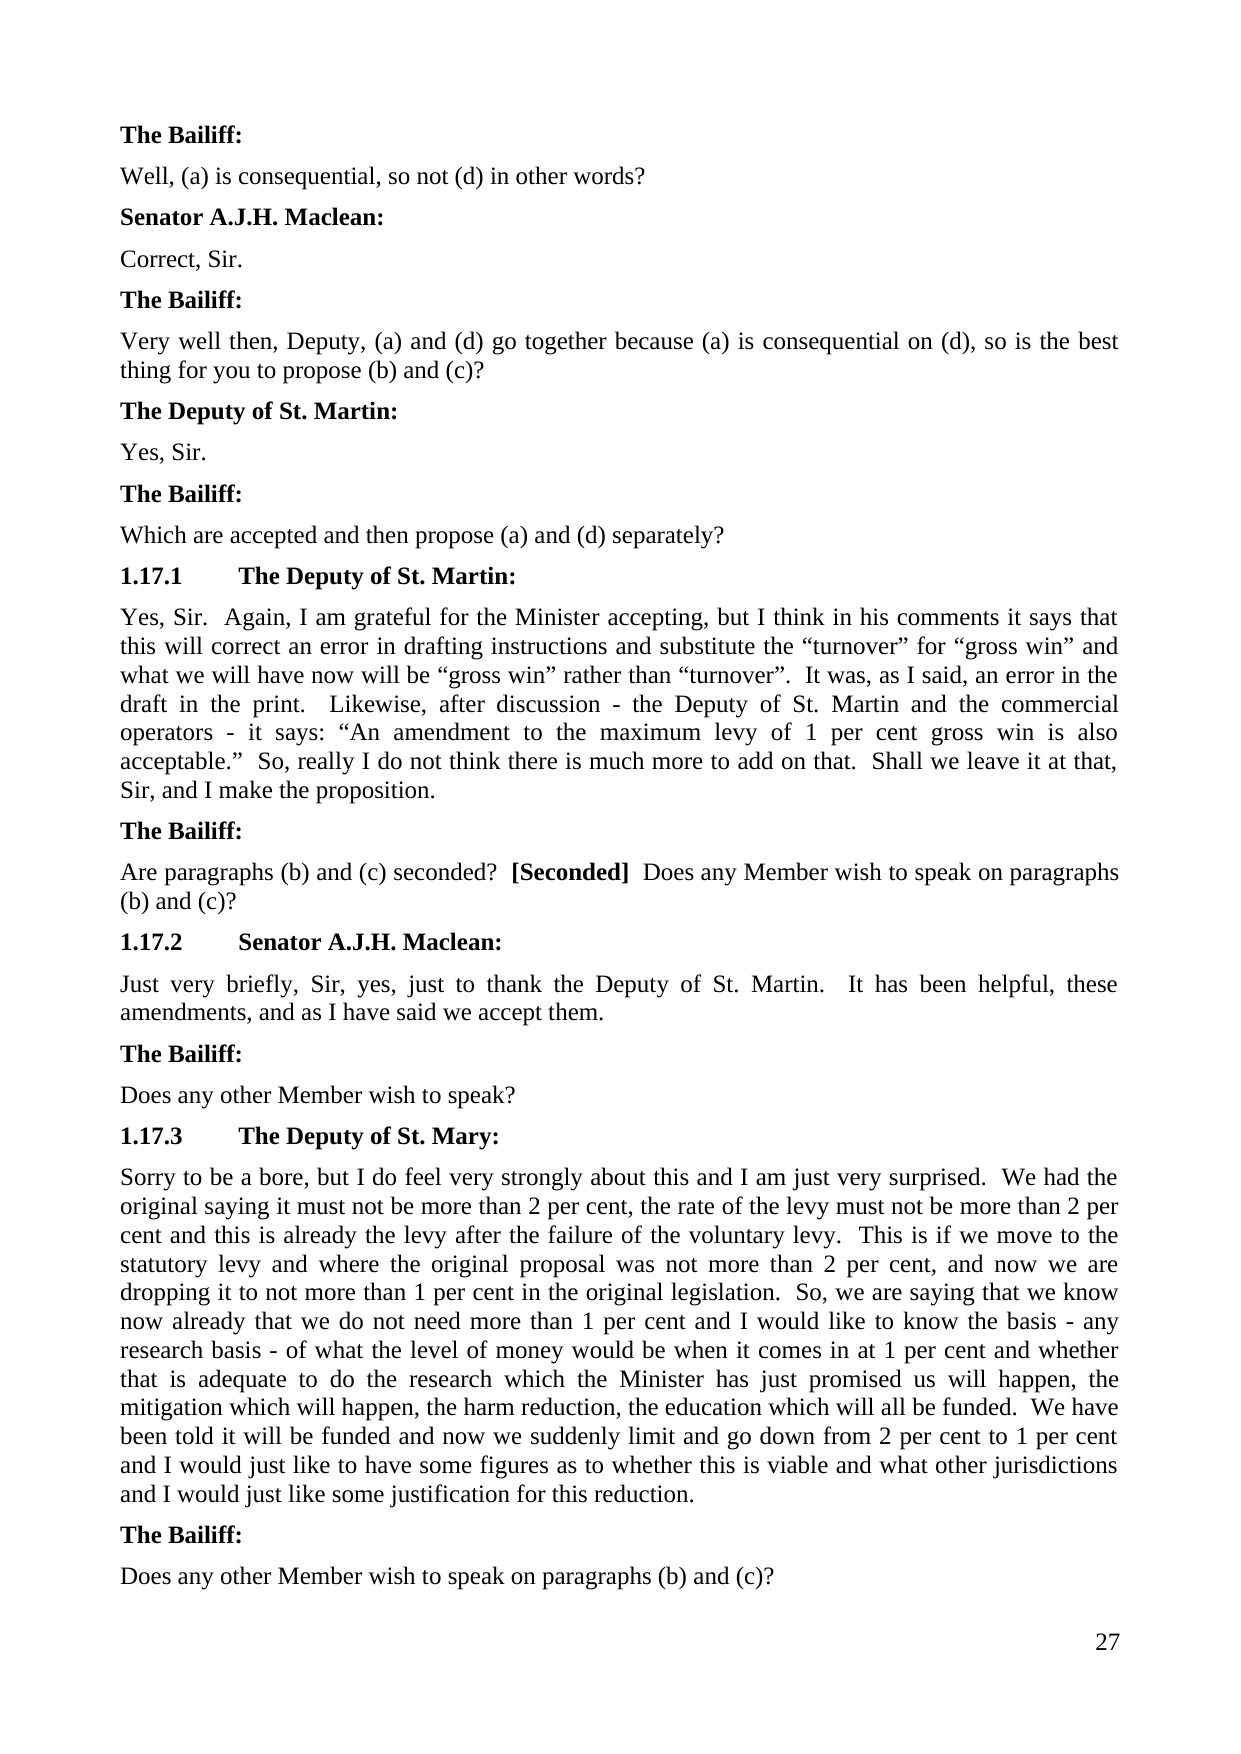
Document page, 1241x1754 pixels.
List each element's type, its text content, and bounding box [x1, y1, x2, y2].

text Well, (a) is consequential, so not (d) in other words? [120, 161, 1120, 190]
text Yes, Sir. [120, 437, 1120, 466]
text Senator A.J.H. Maclean: [120, 202, 1120, 231]
text Are paragraphs (b) and (c) seconded? [Seconded] Does any Member wish to speak on paragraphs (b) and (c)? [120, 857, 1120, 915]
text Correct, Sir. [120, 244, 1120, 272]
text Does any other Member wish to speak on paragraphs (b) and (c)? [120, 1561, 1120, 1590]
text Does any other Member wish to speak? [120, 1080, 1120, 1109]
text The Bailiff: [120, 1520, 1120, 1549]
subtitle 1.17.1 The Deputy of St. Martin: [120, 561, 1120, 590]
text The Bailiff: [120, 479, 1120, 507]
text The Bailiff: [120, 285, 1120, 314]
text Which are accepted and then propose (a) and (d) separately? [120, 520, 1120, 549]
text Sorry to be a bore, but I do feel very strongly about this and I am just very surprised. We had the original saying it must not be more than 2 per cent, the rate of the levy must not be more than 2 per cent and this is already the levy after the failure of the voluntary levy. This is if we move to the statutory levy and where the original proposal was not more than 2 per cent, and now we are dropping it to not more than 1 per cent in the original legislation. So, we are saying that we know now already that we do not need more than 1 per cent and I would like to know the basis - any research basis - of what the level of money would be when it comes in at 1 per cent and whether that is adequate to do the research which the Minister has just promised us will happen, the mitigation which will happen, the harm reduction, the education which will all be funded. We have been told it will be funded and now we suddenly limit and go down from 2 per cent to 1 per cent and I would just like to have some figures as to whether this is viable and what other jurisdictions and I would just like some justification for this reduction. [120, 1162, 1120, 1507]
text Yes, Sir. Again, I am grateful for the Minister accepting, but I think in his comments it says that this will correct an error in drafting instructions and substitute the “turnover” for “gross win” and what we will have now will be “gross win” rather than “turnover”. It was, as I said, an error in the draft in the print. Likewise, after discussion - the Deputy of St. Martin and the commercial operators - it says: “An amendment to the maximum levy of 1 per cent gross win is also acceptable.” So, really I do not think there is much more to add on that. Shall we leave it at that, Sir, and I make the proposition. [120, 602, 1120, 804]
subtitle 1.17.3 The Deputy of St. Mary: [120, 1121, 1120, 1150]
subtitle 1.17.2 Senator A.J.H. Maclean: [120, 927, 1120, 956]
text Just very briefly, Sir, yes, just to thank the Deputy of St. Martin. It has been helpful, these amendments, and as I have said we accept them. [120, 969, 1120, 1026]
text The Bailiff: [120, 1039, 1120, 1067]
text The Bailiff: [120, 816, 1120, 845]
text The Deputy of St. Martin: [120, 396, 1120, 425]
text Very well then, Deputy, (a) and (d) go together because (a) is consequential on (d), so is the best thing for you to propose (b) and (c)? [120, 326, 1120, 384]
text The Bailiff: [120, 120, 1120, 149]
